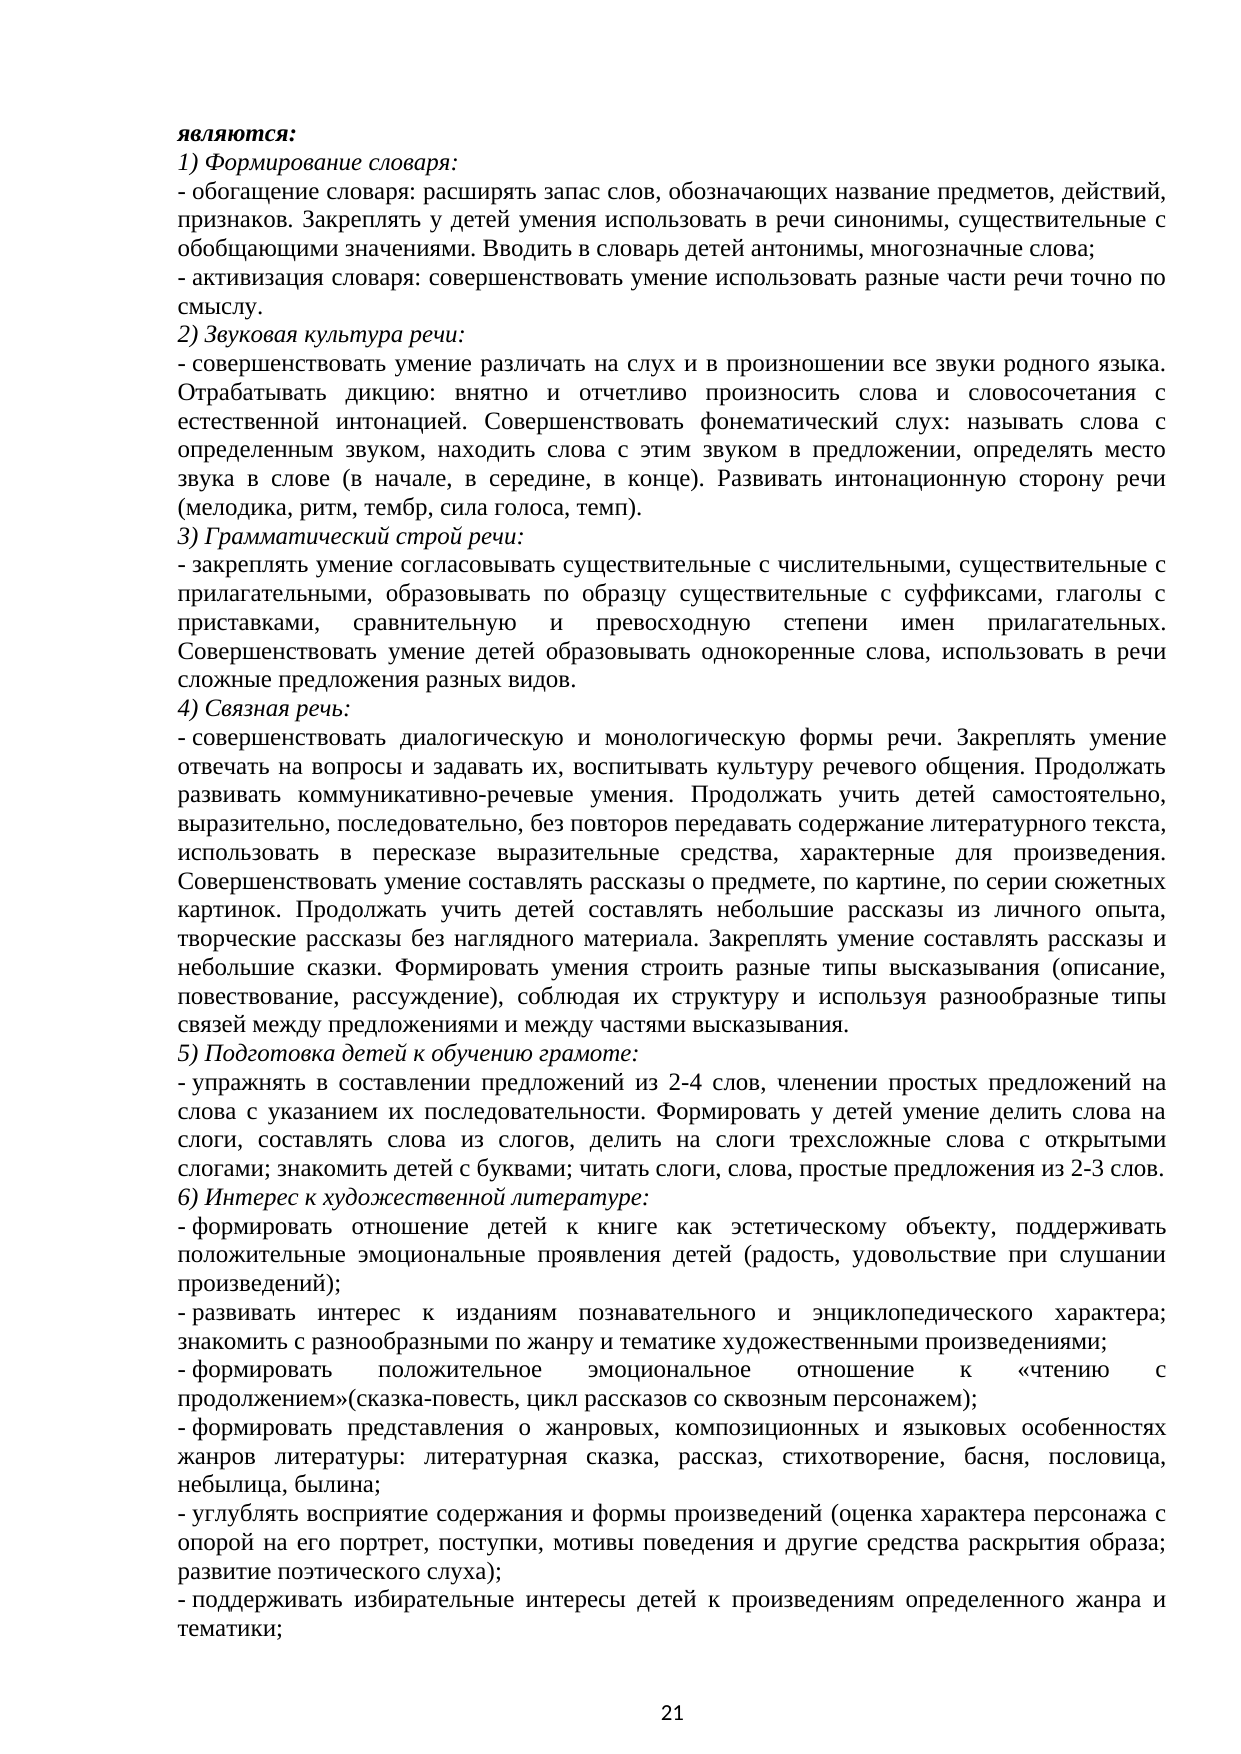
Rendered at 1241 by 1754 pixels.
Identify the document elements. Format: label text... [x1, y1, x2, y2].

text - активизация словаря: совершенствовать умение использовать разные части речи точно по смыслу. [177, 262, 1167, 319]
text - закреплять умение согласовывать существительные с числительными, существительные с прилагательными, образовывать по образцу существительные с суффиксами, глаголы с приставками, сравнительную и превосходную степени имен прилагательных. Совершенствовать умение детей образовывать однокоренные слова, использовать в речи сложные предложения разных видов. [177, 549, 1167, 693]
text 4) Связная речь: [177, 693, 1167, 722]
text - обогащение словаря: расширять запас слов, обозначающих название предметов, действий, признаков. Закреплять у детей умения использовать в речи синонимы, существительные с обобщающими значениями. Вводить в словарь детей антонимы, многозначные слова; [177, 176, 1167, 262]
text - формировать отношение детей к книге как эстетическому объекту, поддерживать положительные эмоциональные проявления детей (радость, удовольствие при слушании произведений); [177, 1211, 1167, 1297]
text - углублять восприятие содержания и формы произведений (оценка характера персонажа с опорой на его портрет, поступки, мотивы поведения и другие средства раскрытия образа; развитие поэтического слуха); [177, 1498, 1167, 1584]
text 3) Грамматический строй речи: [177, 521, 1167, 549]
text - развивать интерес к изданиям познавательного и энциклопедического характера; знакомить с разнообразными по жанру и тематике художественными произведениями; [177, 1297, 1167, 1354]
text 5) Подготовка детей к обучению грамоте: [177, 1038, 1167, 1067]
text - совершенствовать умение различать на слух и в произношении все звуки родного языка. Отрабатывать дикцию: внятно и отчетливо произносить слова и словосочетания с естественной интонацией. Совершенствовать фонематический слух: называть слова с определенным звуком, находить слова с этим звуком в предложении, определять место звука в слове (в начале, в середине, в конце). Развивать интонационную сторону речи (мелодика, ритм, тембр, сила голоса, темп). [177, 348, 1167, 521]
text - поддерживать избирательные интересы детей к произведениям определенного жанра и тематики; [177, 1584, 1167, 1642]
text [177, 118, 1167, 147]
text 2) Звуковая культура речи: [177, 319, 1167, 348]
text - упражнять в составлении предложений из 2-4 слов, членении простых предложений на слова с указанием их последовательности. Формировать у детей умение делить слова на слоги, составлять слова из слогов, делить на слоги трехсложные слова с открытыми слогами; знакомить детей с буквами; читать слоги, слова, простые предложения из 2-3 слов. [177, 1067, 1167, 1182]
text - формировать положительное эмоциональное отношение к «чтению с продолжением»(сказка-повесть, цикл рассказов со сквозным персонажем); [177, 1354, 1167, 1412]
text - формировать представления о жанровых, композиционных и языковых особенностях жанров литературы: литературная сказка, рассказ, стихотворение, басня, пословица, небылица, былина; [177, 1412, 1167, 1498]
text 6) Интерес к художественной литературе: [177, 1182, 1167, 1211]
text 1) Формирование словаря: [177, 147, 1167, 176]
text - совершенствовать диалогическую и монологическую формы речи. Закреплять умение отвечать на вопросы и задавать их, воспитывать культуру речевого общения. Продолжать развивать коммуникативно-речевые умения. Продолжать учить детей самостоятельно, выразительно, последовательно, без повторов передавать содержание литературного текста, использовать в пересказе выразительные средства, характерные для произведения. Совершенствовать умение составлять рассказы о предмете, по картине, по серии сюжетных картинок. Продолжать учить детей составлять небольшие рассказы из личного опыта, творческие рассказы без наглядного материала. Закреплять умение составлять рассказы и небольшие сказки. Формировать умения строить разные типы высказывания (описание, повествование, рассуждение), соблюдая их структуру и используя разнообразные типы связей между предложениями и между частями высказывания. [177, 722, 1167, 1038]
